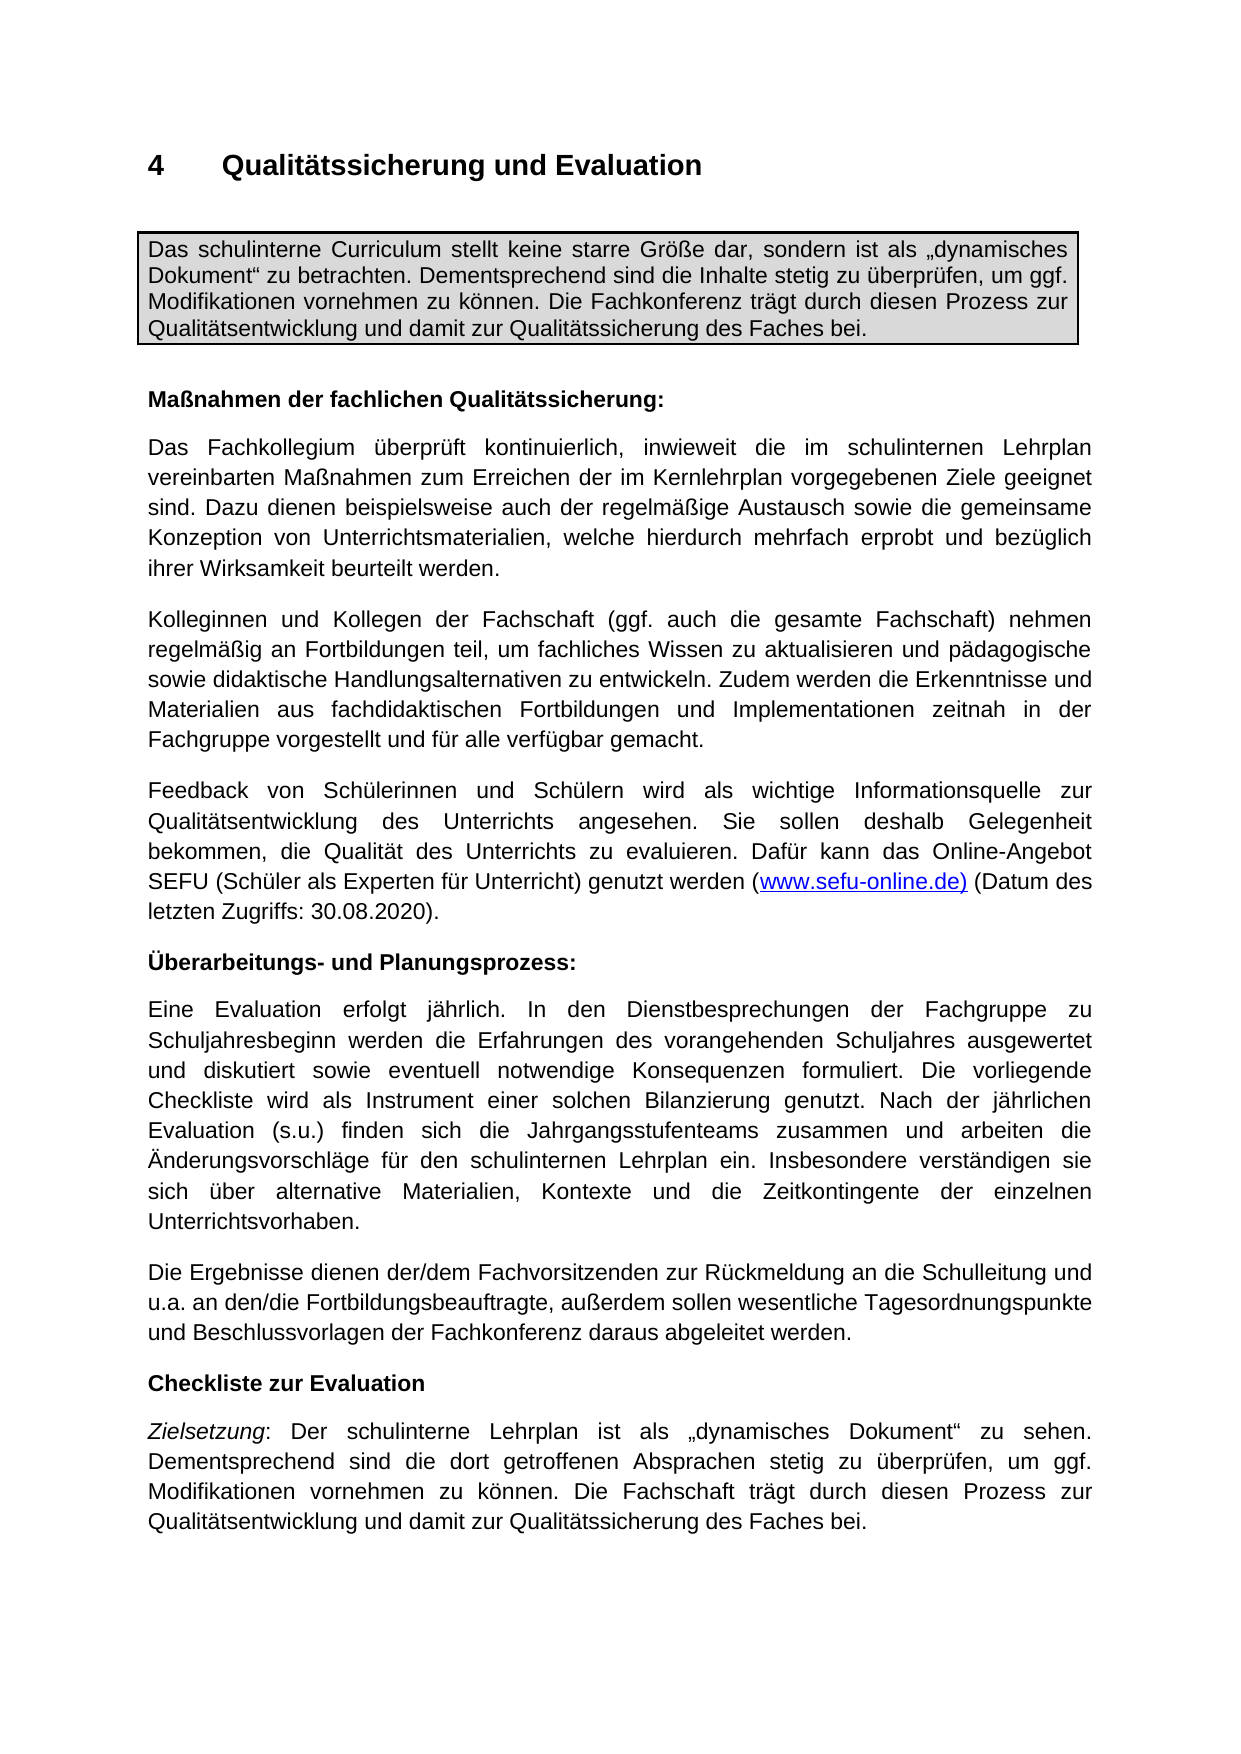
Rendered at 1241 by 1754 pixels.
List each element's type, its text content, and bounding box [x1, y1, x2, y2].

text Checkliste zur Evaluation [148, 1370, 1092, 1397]
text Eine Evaluation erfolgt jährlich. In den Dienstbesprechungen der Fachgruppe zu Schuljahresbeginn werden die Erfahrungen des vorangehenden Schuljahres ausgewertet und diskutiert sowie eventuell notwendige Konsequenzen formuliert. Die vorliegende Checkliste wird als Instrument einer solchen Bilanzierung genutzt. Nach der jährlichen Evaluation (s.u.) finden sich die Jahrgangsstufenteams zusammen und arbeiten die Änderungsvorschläge für den schulinternen Lehrplan ein. Insbesondere verständigen sie sich über alternative Materialien, Kontexte und die Zeitkontingente der einzelnen Unterrichtsvorhaben. [148, 996, 1092, 1234]
text Die Ergebnisse dienen der/dem Fachvorsitzenden zur Rückmeldung an die Schulleitung und u.a. an den/die Fortbildungsbeauftragte, außerdem sollen wesentliche Tagesordnungspunkte und Beschlussvorlagen der Fachkonferenz daraus abgeleitet werden. [148, 1259, 1092, 1346]
text Überarbeitungs- und Planungsprozess: [148, 949, 1092, 976]
text Kolleginnen und Kollegen der Fachschaft (ggf. auch die gesamte Fachschaft) nehmen regelmäßig an Fortbildungen teil, um fachliches Wissen zu aktualisieren und pädagogische sowie didaktische Handlungsalternativen zu entwickeln. Zudem werden die Erkenntnisse und Materialien aus fachdidaktischen Fortbildungen und Implementationen zeitnah in der Fachgruppe vorgestellt und für alle verfügbar gemacht. [148, 606, 1092, 753]
text Das Fachkollegium überprüft kontinuierlich, inwieweit die im schulinternen Lehrplan vereinbarten Maßnahmen zum Erreichen der im Kernlehrplan vorgegebenen Ziele geeignet sind. Dazu dienen beispielsweise auch der regelmäßige Austausch sowie die gemeinsame Konzeption von Unterrichtsmaterialien, welche hierdurch mehrfach erprobt und bezüglich ihrer Wirksamkeit beurteilt werden. [148, 434, 1092, 581]
subtitle 4 Qualitätssicherung und Evaluation [148, 148, 1092, 181]
text Maßnahmen der fachlichen Qualitätssicherung: [148, 386, 1092, 413]
text Das schulinterne Curriculum stellt keine starre Größe dar, sondern ist als „dynamisches Dokument“ zu betrachten. Dementsprechend sind die Inhalte stetig zu überprüfen, um ggf. Modifikationen vornehmen zu können. Die Fachkonferenz trägt durch diesen Prozess zur Qualitätsentwicklung und damit zur Qualitätssicherung des Faches bei. [139, 234, 1077, 343]
text Feedback von Schülerinnen und Schülern wird als wichtige Informationsquelle zur Qualitätsentwicklung des Unterrichts angesehen. Sie sollen deshalb Gelegenheit bekommen, die Qualität des Unterrichts zu evaluieren. Dafür kann das Online-Angebot SEFU (Schüler als Experten für Unterricht) genutzt werden (www.sefu-online.de) (Datum des letzten Zugriffs: 30.08.2020). [148, 777, 1092, 924]
text Zielsetzung: Der schulinterne Lehrplan ist als „dynamisches Dokument“ zu sehen. Dementsprechend sind die dort getroffenen Absprachen stetig zu überprüfen, um ggf. Modifikationen vornehmen zu können. Die Fachschaft trägt durch diesen Prozess zur Qualitätsentwicklung und damit zur Qualitätssicherung des Faches bei. [148, 1418, 1092, 1534]
